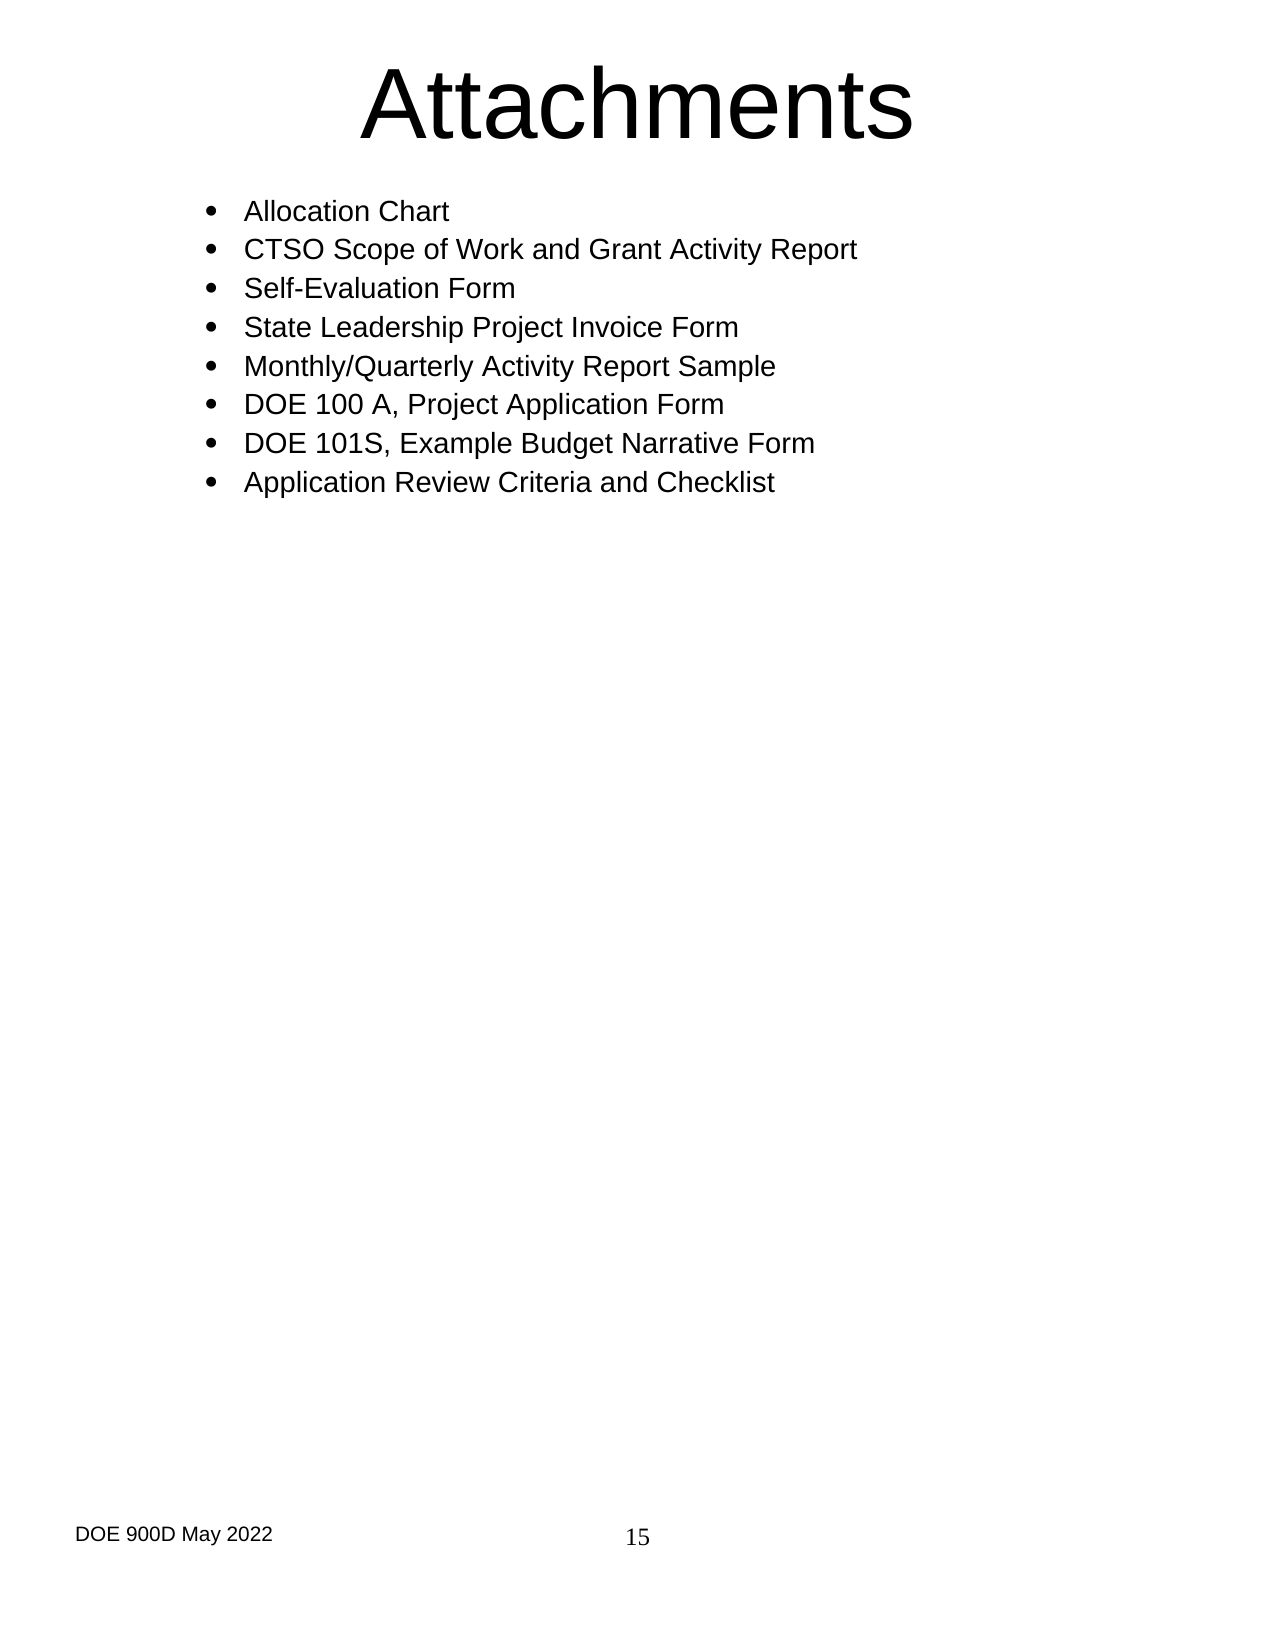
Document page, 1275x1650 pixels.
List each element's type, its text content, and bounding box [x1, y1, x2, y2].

text Attachments [75, 45, 1200, 160]
list CTSO Scope of Work and Grant Activity Report [206, 232, 1200, 266]
list Allocation Chart [206, 193, 1200, 227]
list Application Review Criteria and Checklist [206, 465, 1200, 498]
list DOE 100 A, Project Application Form [206, 387, 1200, 421]
list Self-Evaluation Form [206, 271, 1200, 305]
list State Leadership Project Invoice Form [206, 310, 1200, 343]
list Monthly/Quarterly Activity Report Sample [206, 348, 1200, 382]
list DOE 101S, Example Budget Narrative Form [206, 426, 1200, 460]
